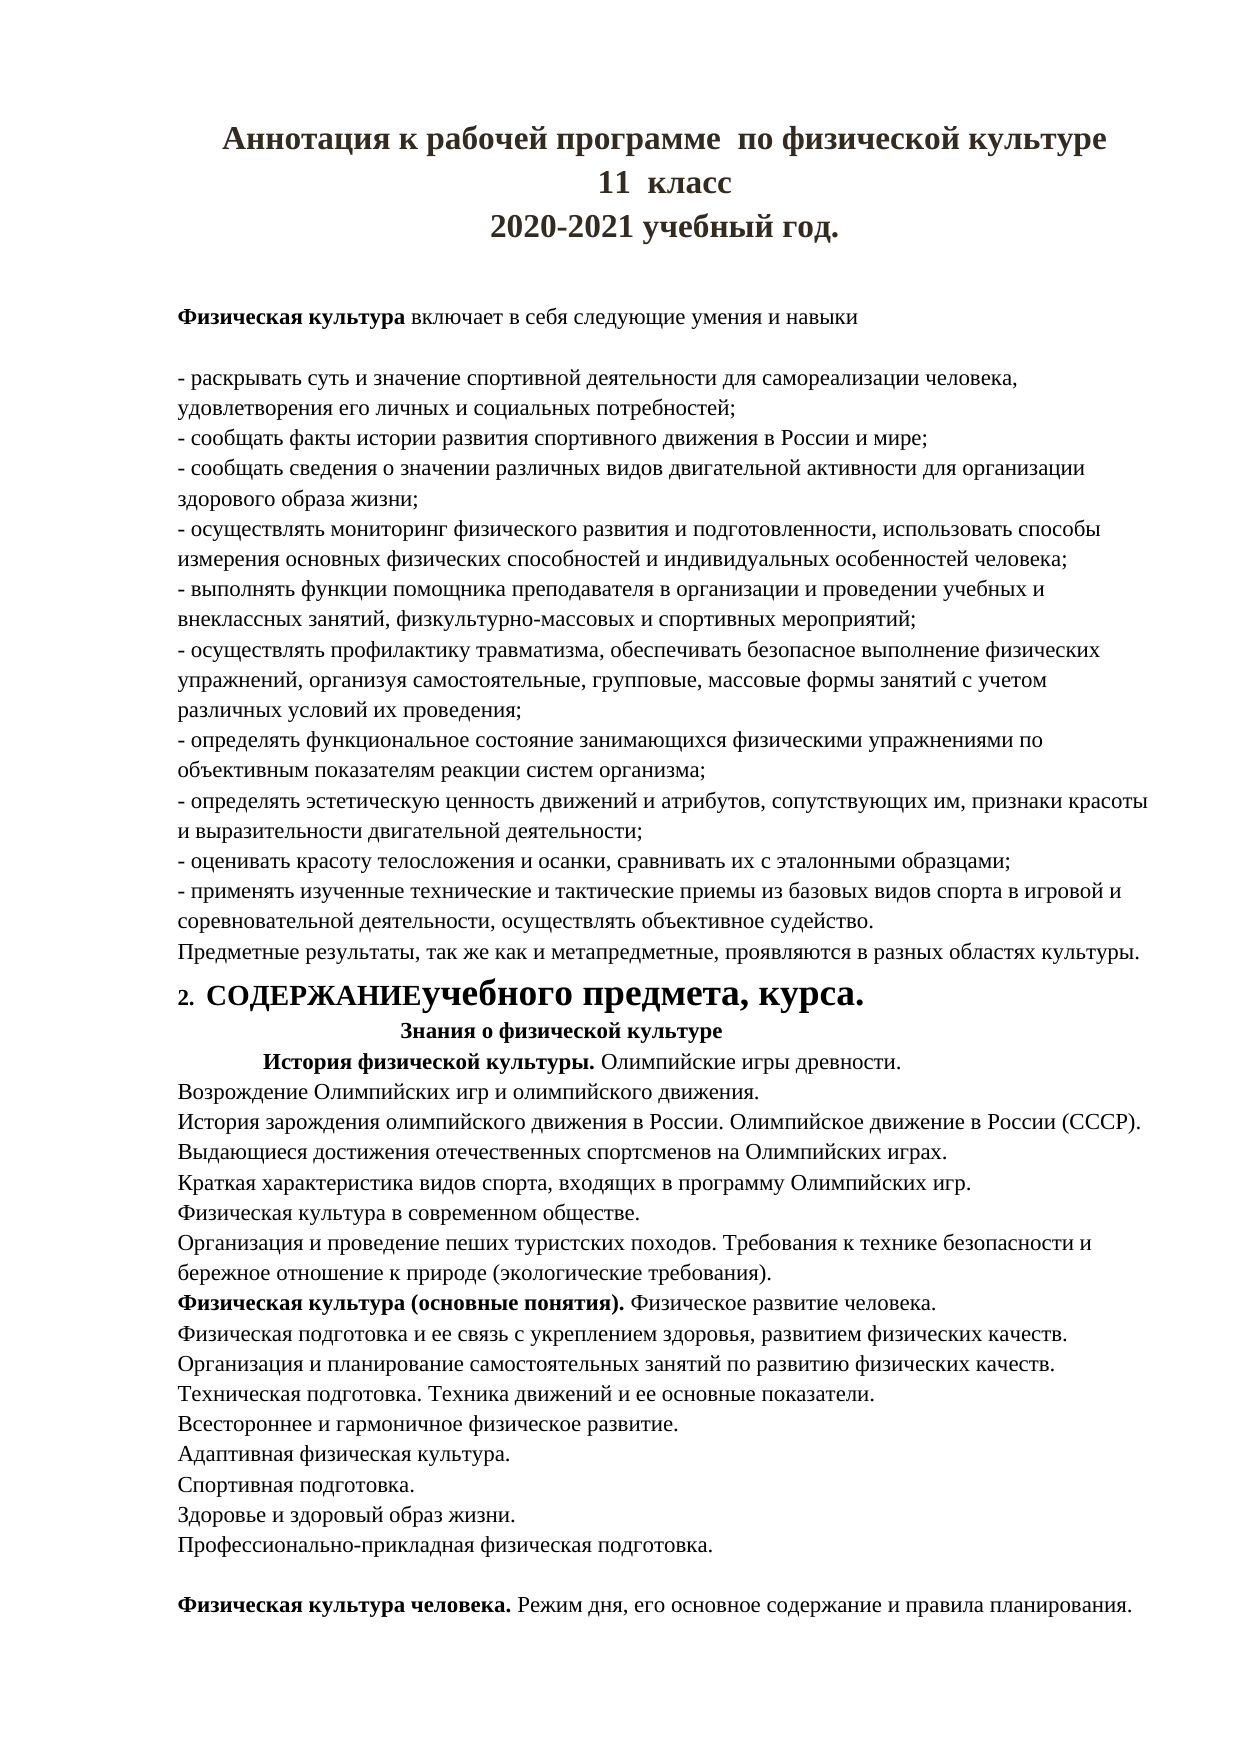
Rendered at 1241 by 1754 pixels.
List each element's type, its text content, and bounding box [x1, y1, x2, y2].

text 11 класс [177, 162, 1152, 201]
text 2020-2021 учебный год. [177, 206, 1152, 244]
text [177, 303, 1152, 1618]
text Аннотация к рабочей программе по физической культуре [177, 118, 1152, 156]
